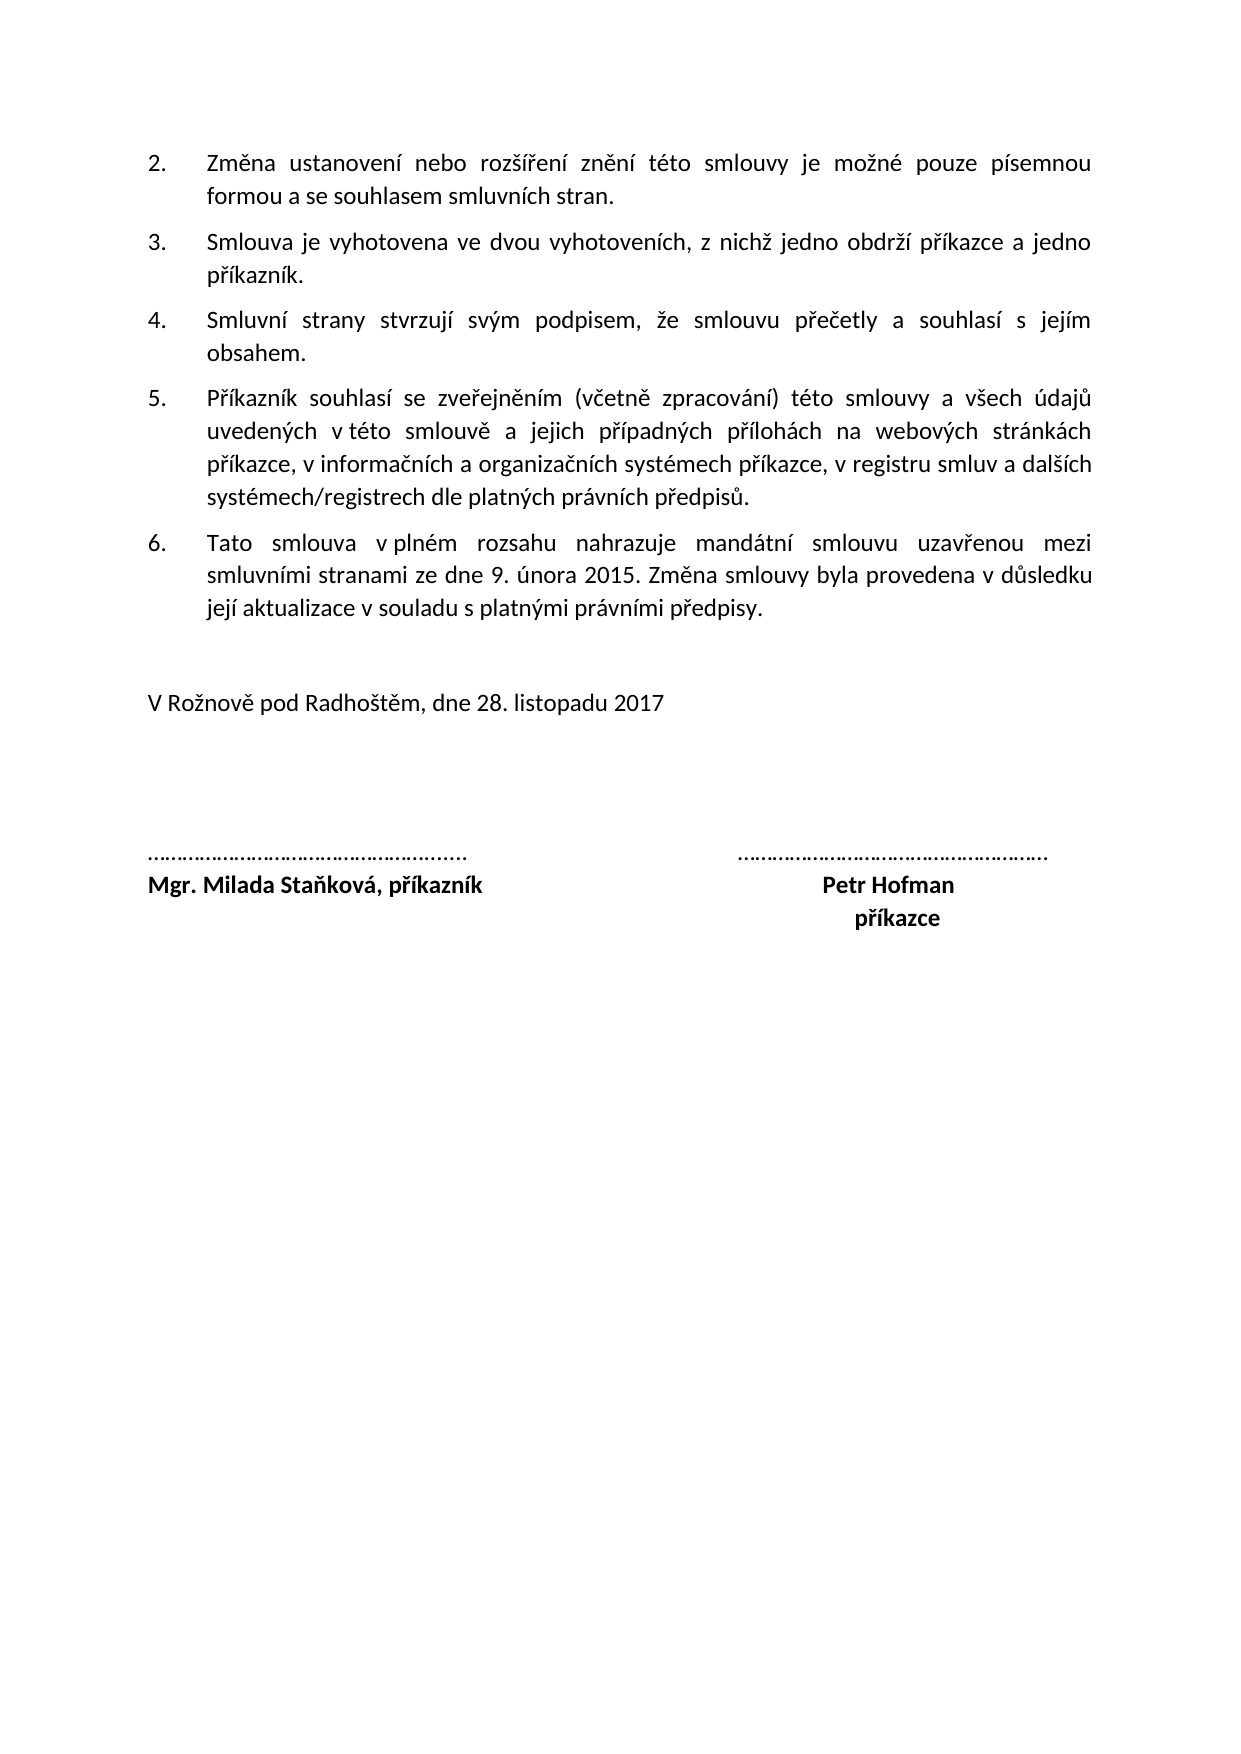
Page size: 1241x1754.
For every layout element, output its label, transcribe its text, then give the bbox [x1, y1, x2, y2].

list Příkazník souhlasí se zveřejněním (včetně zpracování) této smlouvy a všech údajů uvedených v této smlouvě a jejich případných přílohách na webových stránkách příkazce, v informačních a organizačních systémech příkazce, v registru smluv a dalších systémech/registrech dle platných právních předpisů. [148, 383, 1093, 512]
list Změna ustanovení nebo rozšíření znění této smlouvy je možné pouze písemnou formou a se souhlasem smluvních stran. [148, 148, 1093, 211]
text …………………………………………....... ……………………………………………… Mgr. Milada Staňková, příkazník Petr Hofman [148, 836, 1093, 900]
text příkazce [148, 902, 1093, 933]
list Smluvní strany stvrzují svým podpisem, že smlouvu přečetly a souhlasí s jejím obsahem. [148, 304, 1093, 368]
text V Rožnově pod Radhoštěm, dne 28. listopadu 2017 [148, 688, 1093, 718]
list Smlouva je vyhotovena ve dvou vyhotoveních, z nichž jedno obdrží příkazce a jedno příkazník. [148, 226, 1093, 289]
list Tato smlouva v plném rozsahu nahrazuje mandátní smlouvu uzavřenou mezi smluvními stranami ze dne 9. února 2015. Změna smlouvy byla provedena v důsledku její aktualizace v souladu s platnými právními předpisy. [148, 527, 1093, 623]
